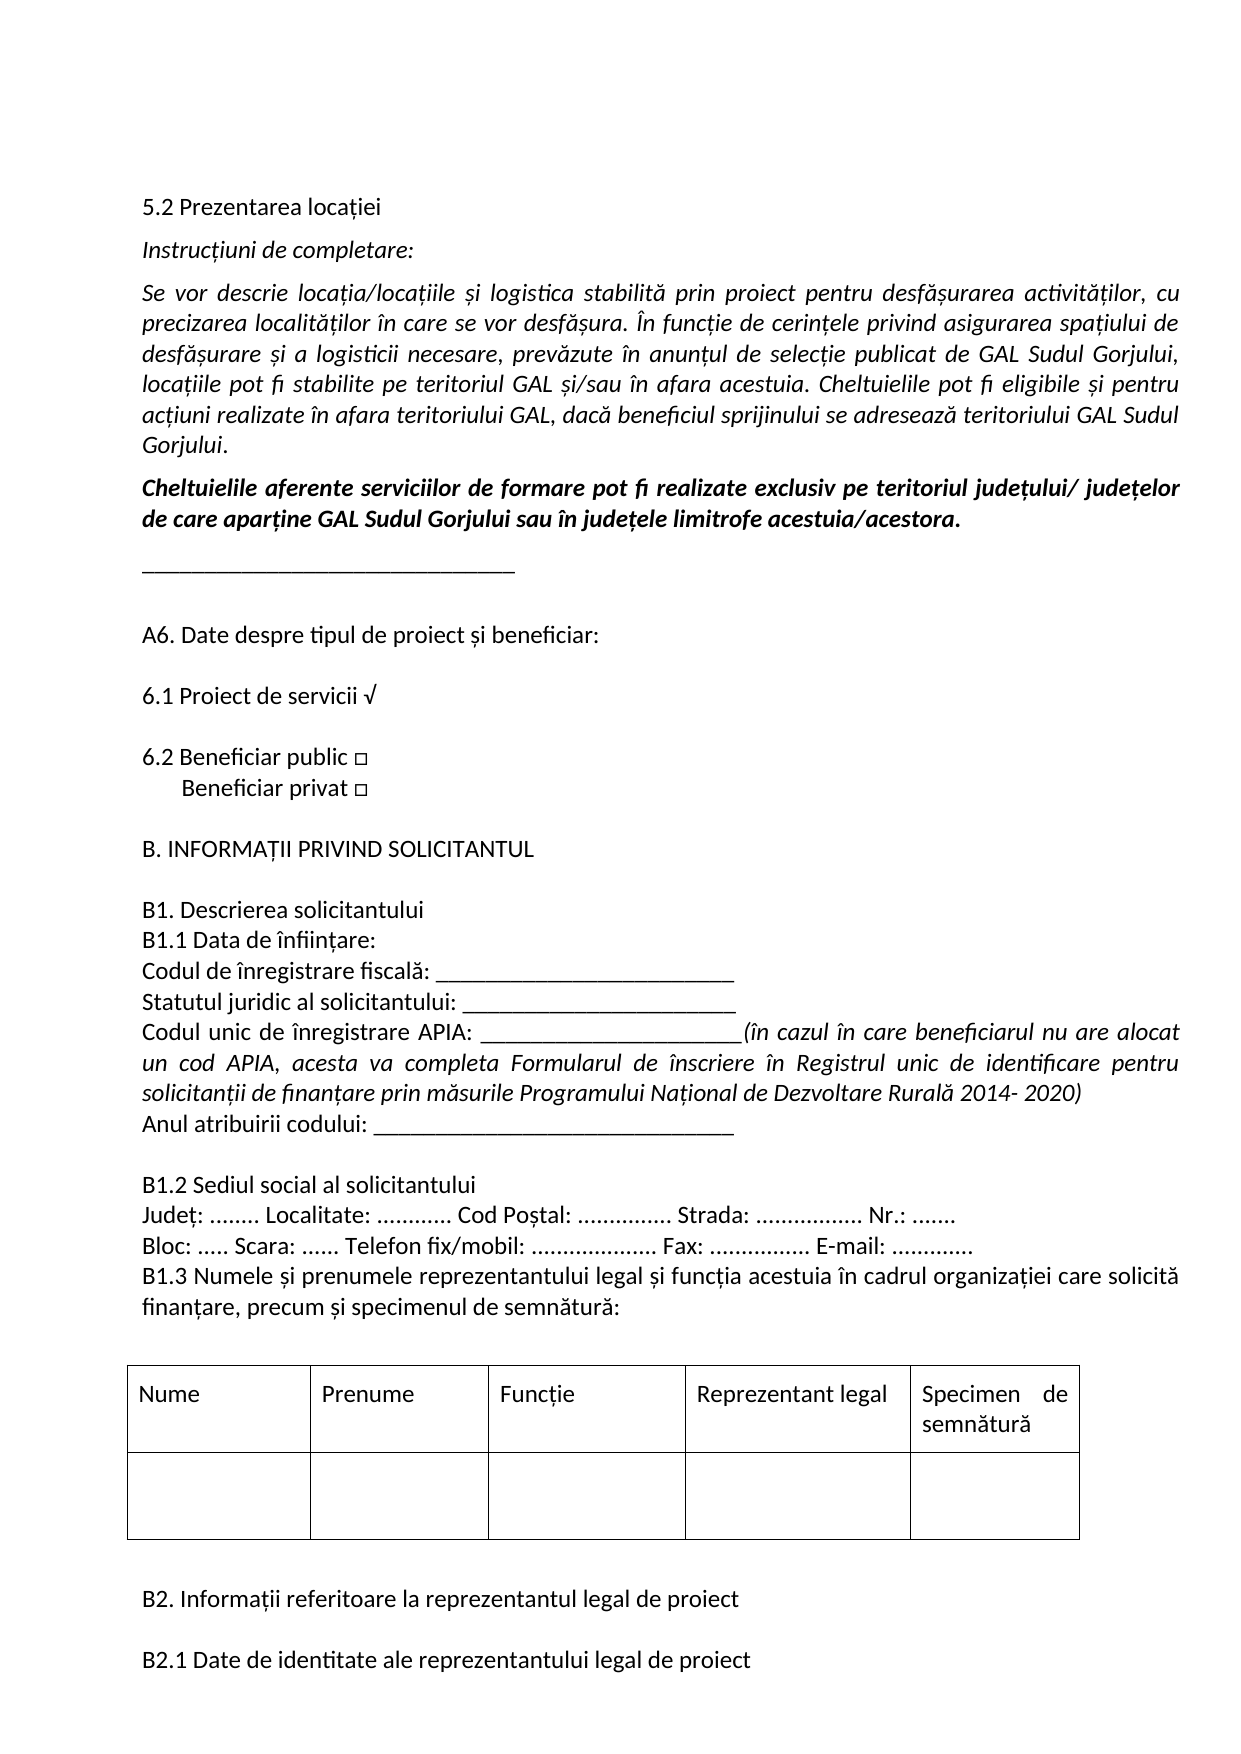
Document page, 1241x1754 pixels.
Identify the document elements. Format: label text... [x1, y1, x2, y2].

text B2. Informații referitoare la reprezentantul legal de proiect [142, 1583, 1181, 1613]
text Codul de înregistrare fiscală: ________________________ [142, 955, 1181, 986]
table_header Prenume [311, 1366, 488, 1452]
table_cell [686, 1453, 910, 1539]
text 5.2 Prezentarea locației [142, 191, 1181, 221]
table_cell [489, 1453, 685, 1539]
table_cell [911, 1453, 1079, 1539]
text A6. Date despre tipul de proiect și beneficiar: [142, 619, 1181, 650]
table_header Nume [128, 1366, 310, 1452]
table_cell [128, 1453, 310, 1539]
table_cell [311, 1453, 488, 1539]
text Cheltuielile aferente serviciilor de formare pot fi realizate exclusiv pe teritoriul județului/ județelor de care aparține GAL Sudul Gorjului sau în județele limitrofe acestuia/acestora. [142, 472, 1181, 533]
text B2.1 Date de identitate ale reprezentantului legal de proiect [142, 1644, 1181, 1674]
text 6.1 Proiect de servicii √ [142, 681, 1181, 711]
text 6.2 Beneficiar public □ [142, 742, 1181, 772]
text B. INFORMAȚII PRIVIND SOLICITANTUL [142, 833, 1181, 864]
text Beneficiar privat □ [142, 772, 1181, 803]
text Județ: ........ Localitate: ............ Cod Poștal: ............... Strada: ................. Nr.: ....... [142, 1199, 1181, 1230]
text Anul atribuirii codului: _____________________________ [142, 1108, 1181, 1138]
text Se vor descrie locația/locațiile și logistica stabilită prin proiect pentru desfășurarea activităților, cu precizarea localităților în care se vor desfășura. În funcție de cerințele privind asigurarea spațiului de desfășurare și a logisticii necesare, prevăzute în anunțul de selecție publicat de GAL Sudul Gorjului, locațiile pot fi stabilite pe teritoriul GAL și/sau în afara acestuia. Cheltuielile pot fi eligibile și pentru acțiuni realizate în afara teritoriului GAL, dacă beneficiul sprijinului se adresează teritoriului GAL Sudul Gorjului. [142, 277, 1181, 460]
text B1.3 Numele și prenumele reprezentantului legal și funcția acestuia în cadrul organizației care solicită finanțare, precum și specimenul de semnătură: [142, 1260, 1181, 1321]
table_header Funcție [489, 1366, 685, 1452]
text Codul unic de înregistrare APIA: _____________________(în cazul în care beneficiarul nu are alocat un cod APIA, acesta va completa Formularul de înscriere în Registrul unic de identificare pentru solicitanții de finanțare prin măsurile Programului Național de Dezvoltare Rurală 2014- 2020) [142, 1016, 1181, 1108]
text B1. Descrierea solicitantului [142, 894, 1181, 925]
text Bloc: ..... Scara: ...... Telefon fix/mobil: .................... Fax: ................ E-mail: ............. [142, 1230, 1181, 1260]
text B1.1 Data de înființare: [142, 925, 1181, 955]
table_header Specimen de semnătură [911, 1366, 1079, 1452]
text Instrucțiuni de completare: [142, 234, 1181, 264]
text ______________________________ [142, 546, 1181, 576]
table_header Reprezentant legal [686, 1366, 910, 1452]
text Statutul juridic al solicitantului: ______________________ [142, 986, 1181, 1016]
text B1.2 Sediul social al solicitantului [142, 1169, 1181, 1199]
